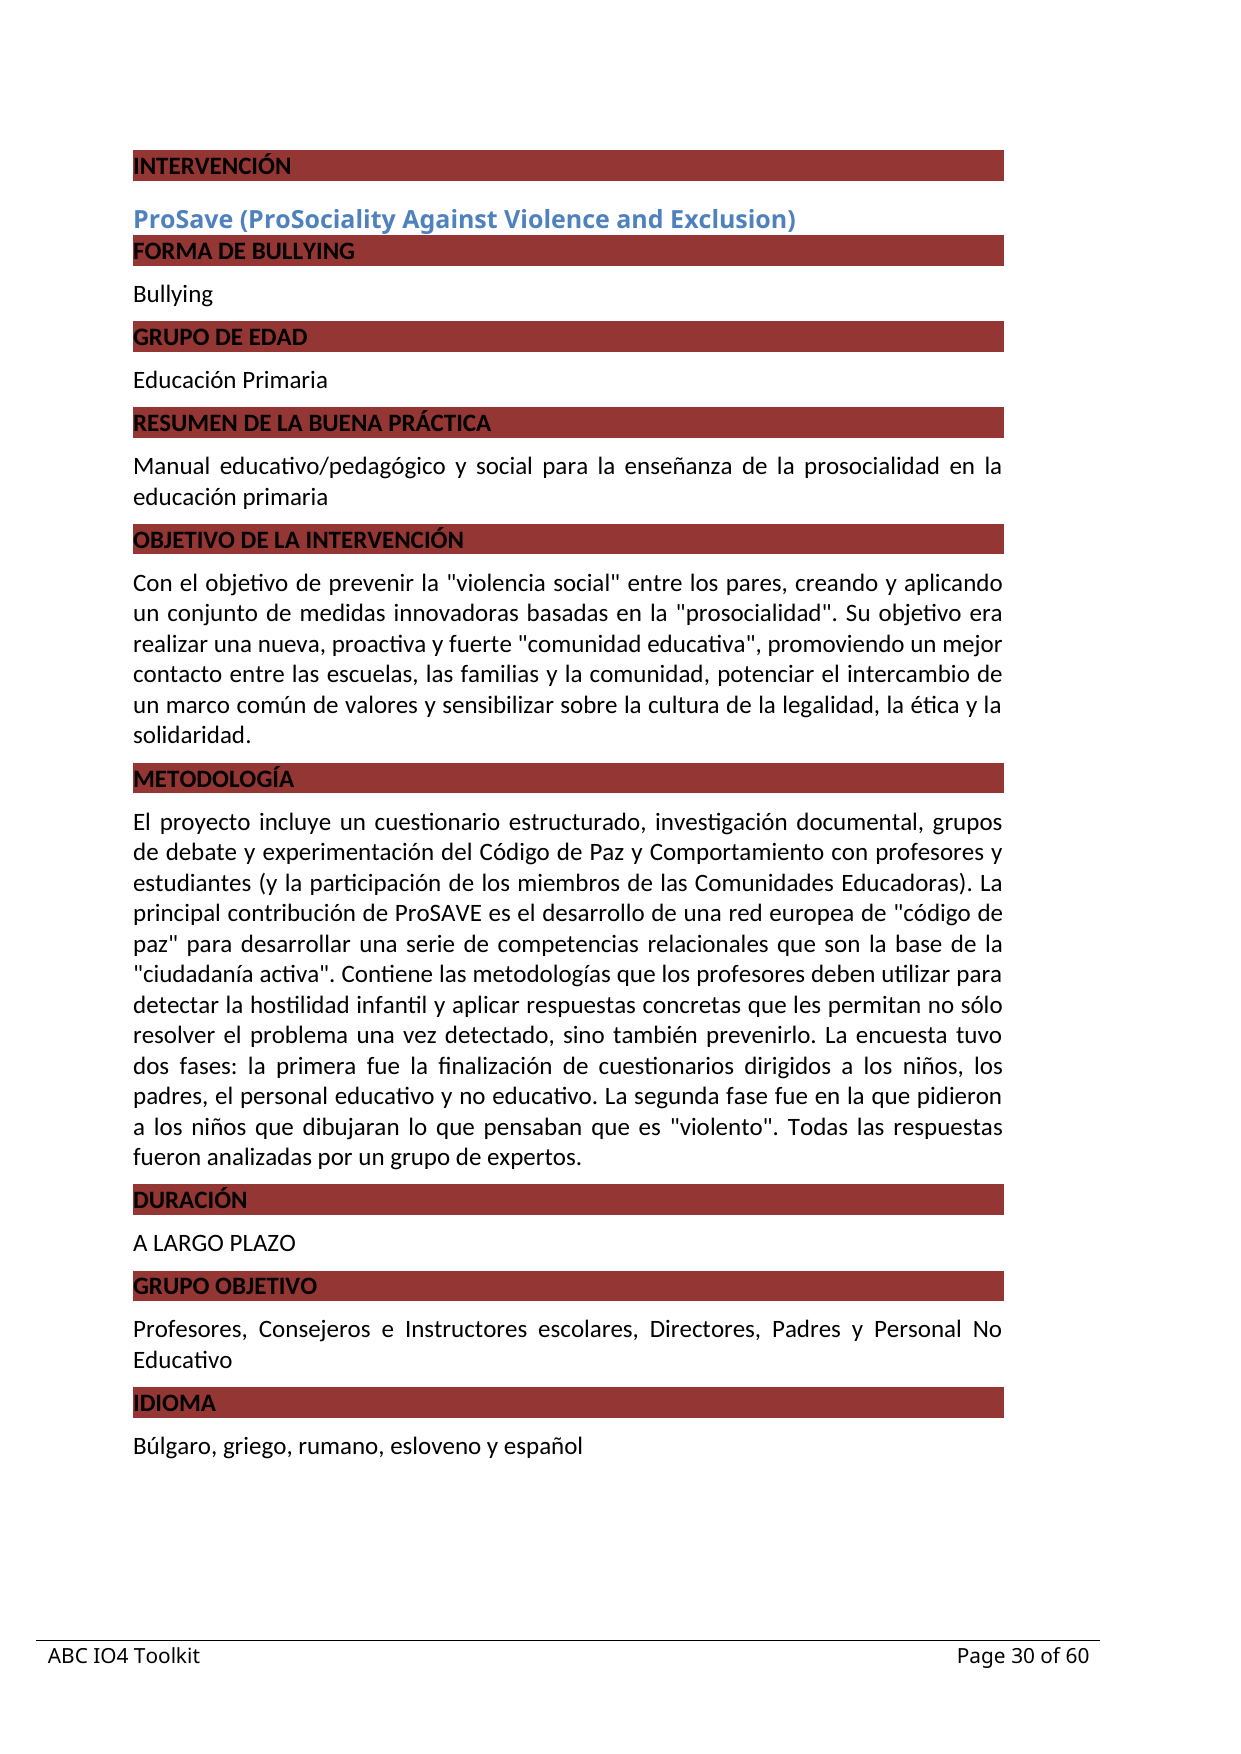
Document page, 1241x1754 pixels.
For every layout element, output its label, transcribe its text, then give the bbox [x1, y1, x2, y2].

subtitle ProSave (ProSociality Against Violence and Exclusion) [133, 201, 1004, 235]
text El proyecto incluye un cuestionario estructurado, investigación documental, grupos de debate y experimentación del Código de Paz y Comportamiento con profesores y estudiantes (y la participación de los miembros de las Comunidades Educadoras). La principal contribución de ProSAVE es el desarrollo de una red europea de "código de paz" para desarrollar una serie de competencias relacionales que son la base de la "ciudadanía activa". Contiene las metodologías que los profesores deben utilizar para detectar la hostilidad infantil y aplicar respuestas concretas que les permitan no sólo resolver el problema una vez detectado, sino también prevenirlo. La encuesta tuvo dos fases: la primera fue la finalización de cuestionarios dirigidos a los niños, los padres, el personal educativo y no educativo. La segunda fase fue en la que pidieron a los niños que dibujaran lo que pensaban que es "violento". Todas las respuestas fueron analizadas por un grupo de expertos. [133, 806, 1004, 1172]
text Con el objetivo de prevenir la "violencia social" entre los pares, creando y aplicando un conjunto de medidas innovadoras basadas en la "prosocialidad". Su objetivo era realizar una nueva, proactiva y fuerte "comunidad educativa", promoviendo un mejor contacto entre las escuelas, las familias y la comunidad, potenciar el intercambio de un marco común de valores y sensibilizar sobre la cultura de la legalidad, la ética y la solidaridad. [133, 567, 1004, 750]
text RESUMEN DE LA BUENA PRÁCTICA [133, 407, 1004, 438]
text DURACIÓN [133, 1184, 1004, 1215]
text Educación Primaria [133, 364, 1004, 395]
text Profesores, Consejeros e Instructores escolares, Directores, Padres y Personal No Educativo [133, 1313, 1004, 1374]
text METODOLOGÍA [133, 763, 1004, 793]
text GRUPO OBJETIVO [133, 1271, 1004, 1301]
text Manual educativo/pedagógico y social para la enseñanza de la prosocialidad en la educación primaria [133, 451, 1004, 512]
text Bullying [133, 278, 1004, 309]
text INTERVENCIÓN [133, 150, 1004, 181]
text A LARGO PLAZO [133, 1227, 1004, 1258]
text IDIOMA [133, 1387, 1004, 1418]
text Búlgaro, griego, rumano, esloveno y español [133, 1430, 1004, 1461]
text GRUPO DE EDAD [133, 321, 1004, 352]
text FORMA DE BULLYING [133, 235, 1004, 266]
text OBJETIVO DE LA INTERVENCIÓN [133, 524, 1004, 554]
